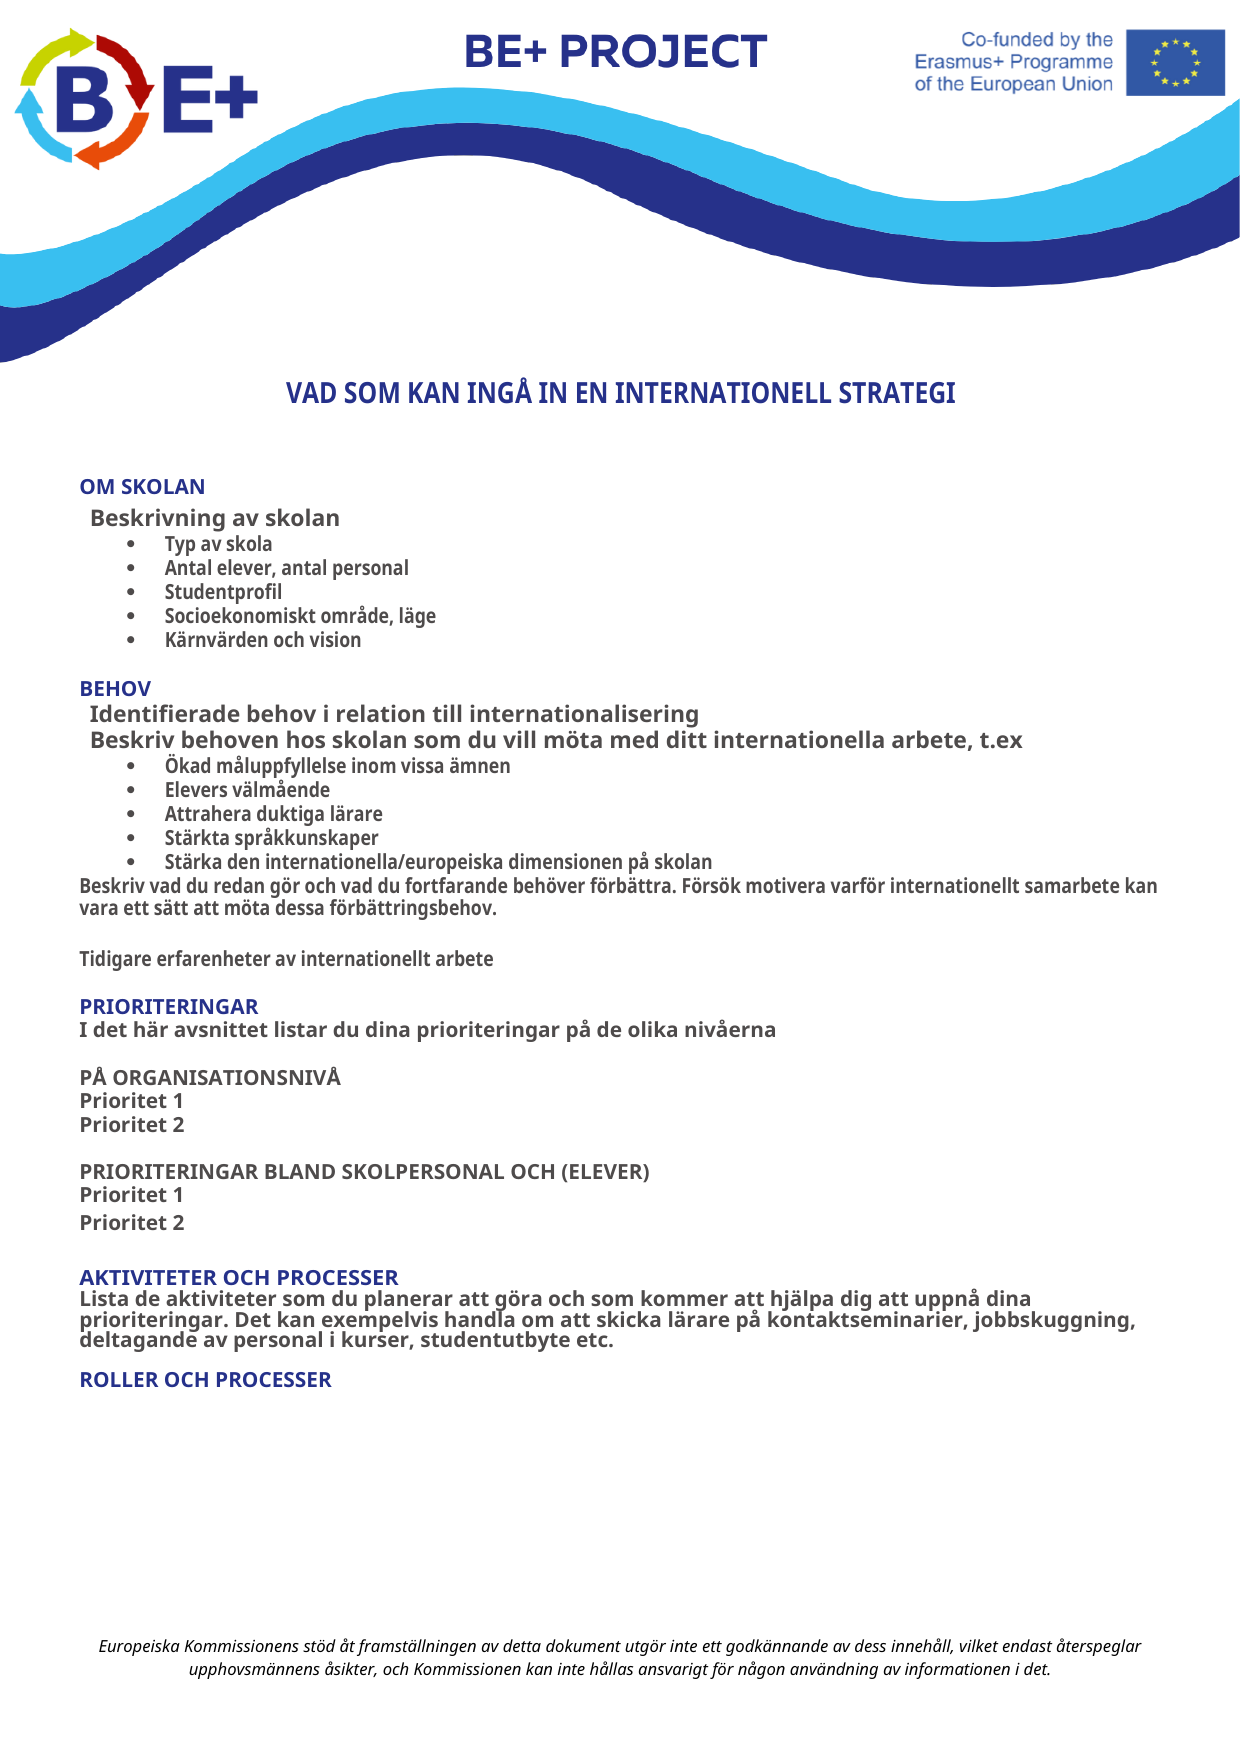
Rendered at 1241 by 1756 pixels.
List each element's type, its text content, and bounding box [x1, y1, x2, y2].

text Prioritet 2 [79, 1114, 1163, 1137]
text I det här avsnittet listar du dina prioriteringar på de olika nivåerna [79, 1020, 1163, 1042]
text Lista de aktiviteter som du planerar att göra och som kommer att hjälpa dig att uppnå dina prioriteringar. Det kan exempelvis handla om att skicka lärare på kontaktseminarier, jobbskuggning, deltagande av personal i kurser, studentutbyte etc. [79, 1290, 1163, 1351]
list Attrahera duktiga lärare [127, 803, 1024, 826]
list Kärnvärden och vision [127, 629, 1024, 652]
text Beskriv behoven hos skolan som du vill möta med ditt internationella arbete, t.ex [89, 728, 1024, 753]
list Stärkta språkkunskaper [127, 827, 1024, 850]
list Elevers välmående [127, 779, 1024, 802]
text Beskriv vad du redan gör och vad du fortfarande behöver förbättra. Försök motivera varför internationellt samarbete kan vara ett sätt att möta dessa förbättringsbehov. [79, 875, 1163, 920]
text Prioritet 1 [79, 1090, 1163, 1113]
text PÅ ORGANISATIONSNIVÅ [79, 1067, 1163, 1089]
list Typ av skola [127, 533, 1024, 556]
text AKTIVITETER OCH PROCESSER [79, 1268, 1153, 1290]
text ROLLER OCH PROCESSER [79, 1372, 1163, 1392]
text Beskrivning av skolan [89, 509, 1163, 531]
list Socioekonomiskt område, läge [127, 605, 1024, 628]
text PRIORITERINGAR BLAND SKOLPERSONAL OCH (ELEVER) [79, 1161, 1163, 1184]
text Prioritet 1 [79, 1184, 1163, 1207]
text PRIORITERINGA﻿R [79, 996, 1163, 1019]
text BEHO﻿V [79, 678, 1024, 701]
text Prioritet 2 [79, 1208, 1163, 1237]
text OM SKOLAN [79, 476, 1163, 499]
text Tidigare erfarenheter av internationellt arbete [79, 944, 1163, 973]
list Antal elever, antal personal [127, 557, 1024, 580]
text VAD SOM KAN INGÅ IN EN INTERNATIONELL STRATEGI [79, 137, 1163, 412]
text Identifierade behov i relation till internationalisering [89, 702, 1024, 727]
list Ökad måluppfyllelse inom vissa ämnen [127, 755, 1024, 778]
list Stärka den internationella/europeiska dimensionen på skolan [127, 852, 1024, 874]
list Studentprofil [127, 581, 1024, 604]
picture [0, 0, 1240, 373]
